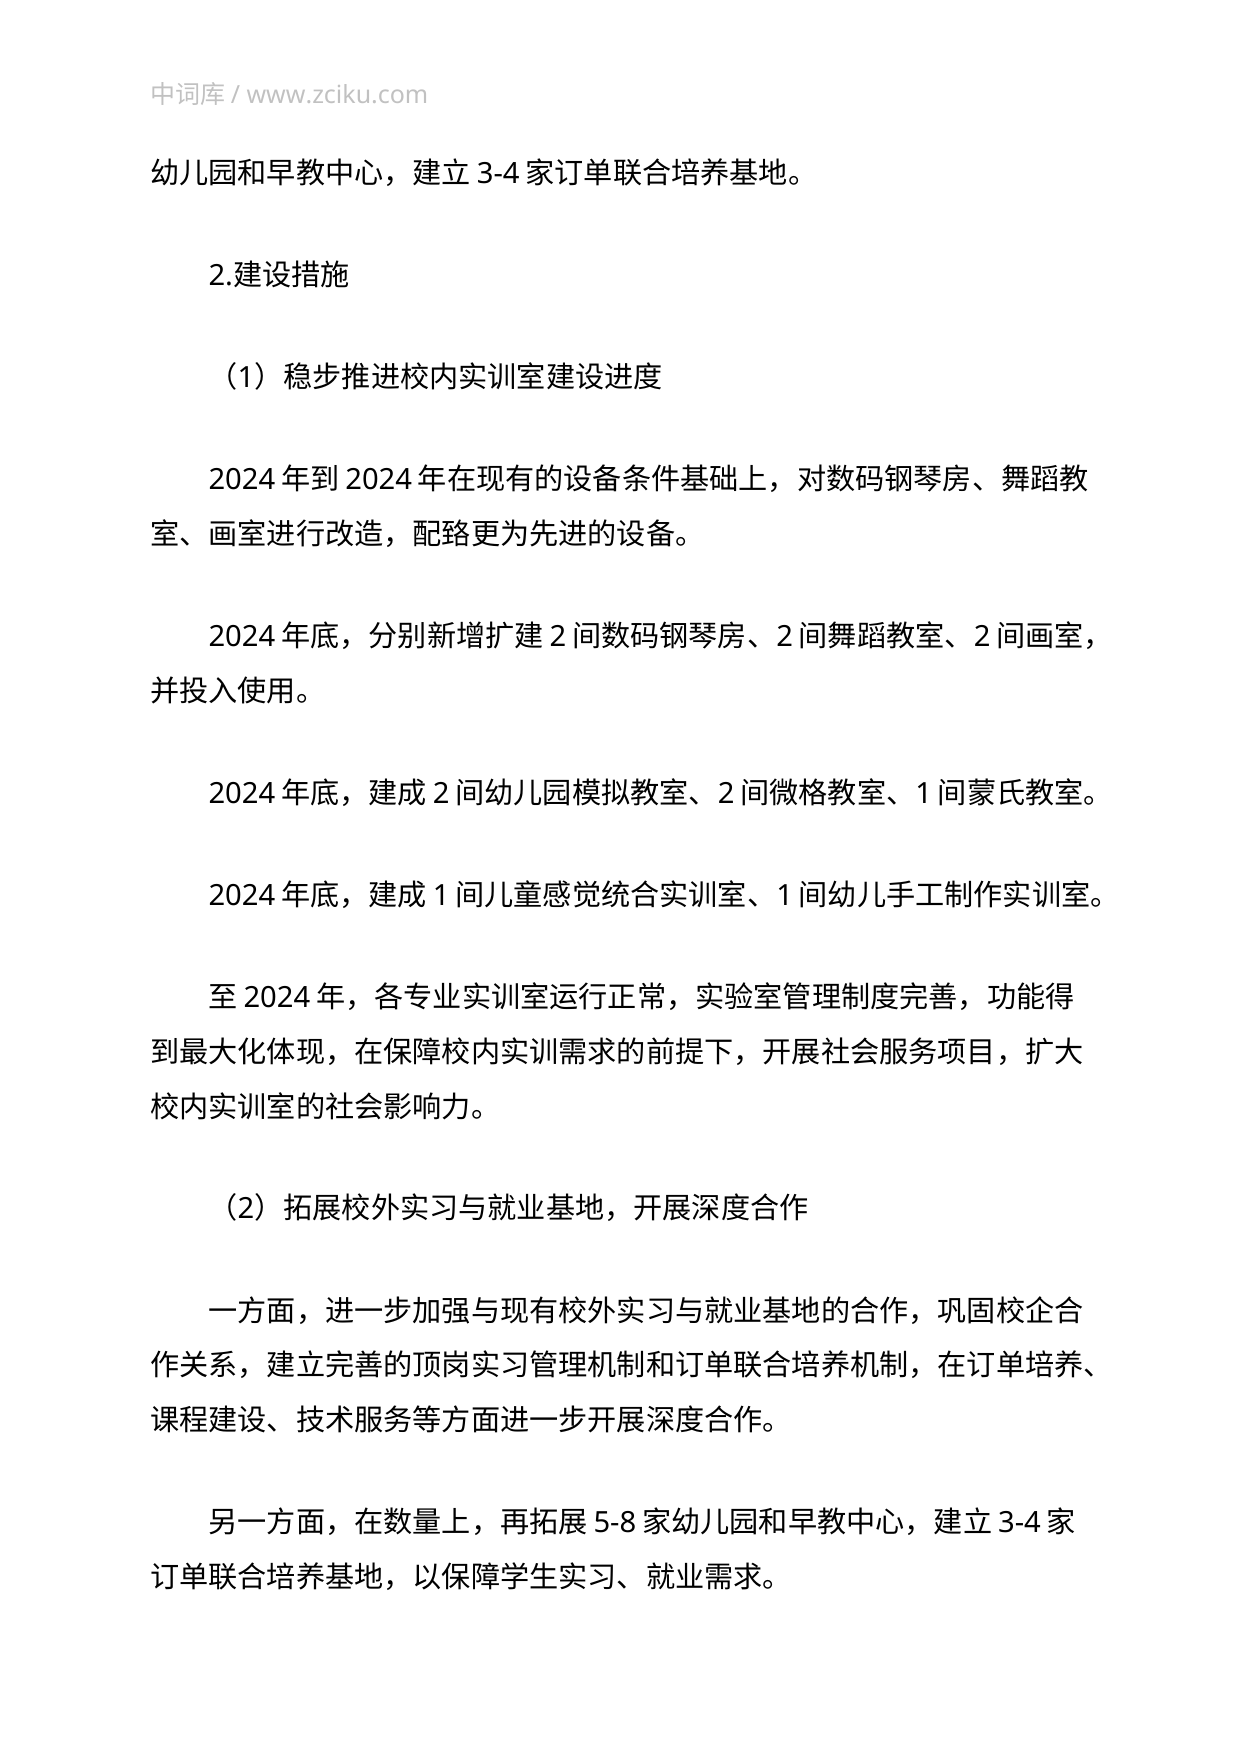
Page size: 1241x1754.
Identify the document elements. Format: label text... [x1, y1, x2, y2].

text （2）拓展校外实习与就业基地，开展深度合作 [150, 1185, 1090, 1227]
text 2024年底，建成2间幼儿园模拟教室、2间微格教室、1间蒙氏教室。 [150, 769, 1090, 812]
text 一方面，进一步加强与现有校外实习与就业基地的合作，巩固校企合作关系，建立完善的顶岗实习管理机制和订单联合培养机制，在订单培养、课程建设、技术服务等方面进一步开展深度合作。 [150, 1287, 1090, 1439]
text （1）稳步推进校内实训室建设进度 [150, 354, 1090, 396]
text 至2024年，各专业实训室运行正常，实验室管理制度完善，功能得到最大化体现，在保障校内实训需求的前提下，开展社会服务项目，扩大校内实训室的社会影响力。 [150, 973, 1090, 1126]
text 2024年底，分别新增扩建2间数码钢琴房、2间舞蹈教室、2间画室，并投入使用。 [150, 613, 1090, 710]
text 2024年底，建成1间儿童感觉统合实训室、1间幼儿手工制作实训室。 [150, 871, 1090, 914]
text 2024年到2024年在现有的设备条件基础上，对数码钢琴房、舞蹈教室、画室进行改造，配臵更为先进的设备。 [150, 456, 1090, 553]
text 另一方面，在数量上，再拓展5-8家幼儿园和早教中心，建立3-4家订单联合培养基地，以保障学生实习、就业需求。 [150, 1499, 1090, 1596]
text 2.建设措施 [150, 252, 1090, 294]
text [150, 150, 1090, 192]
